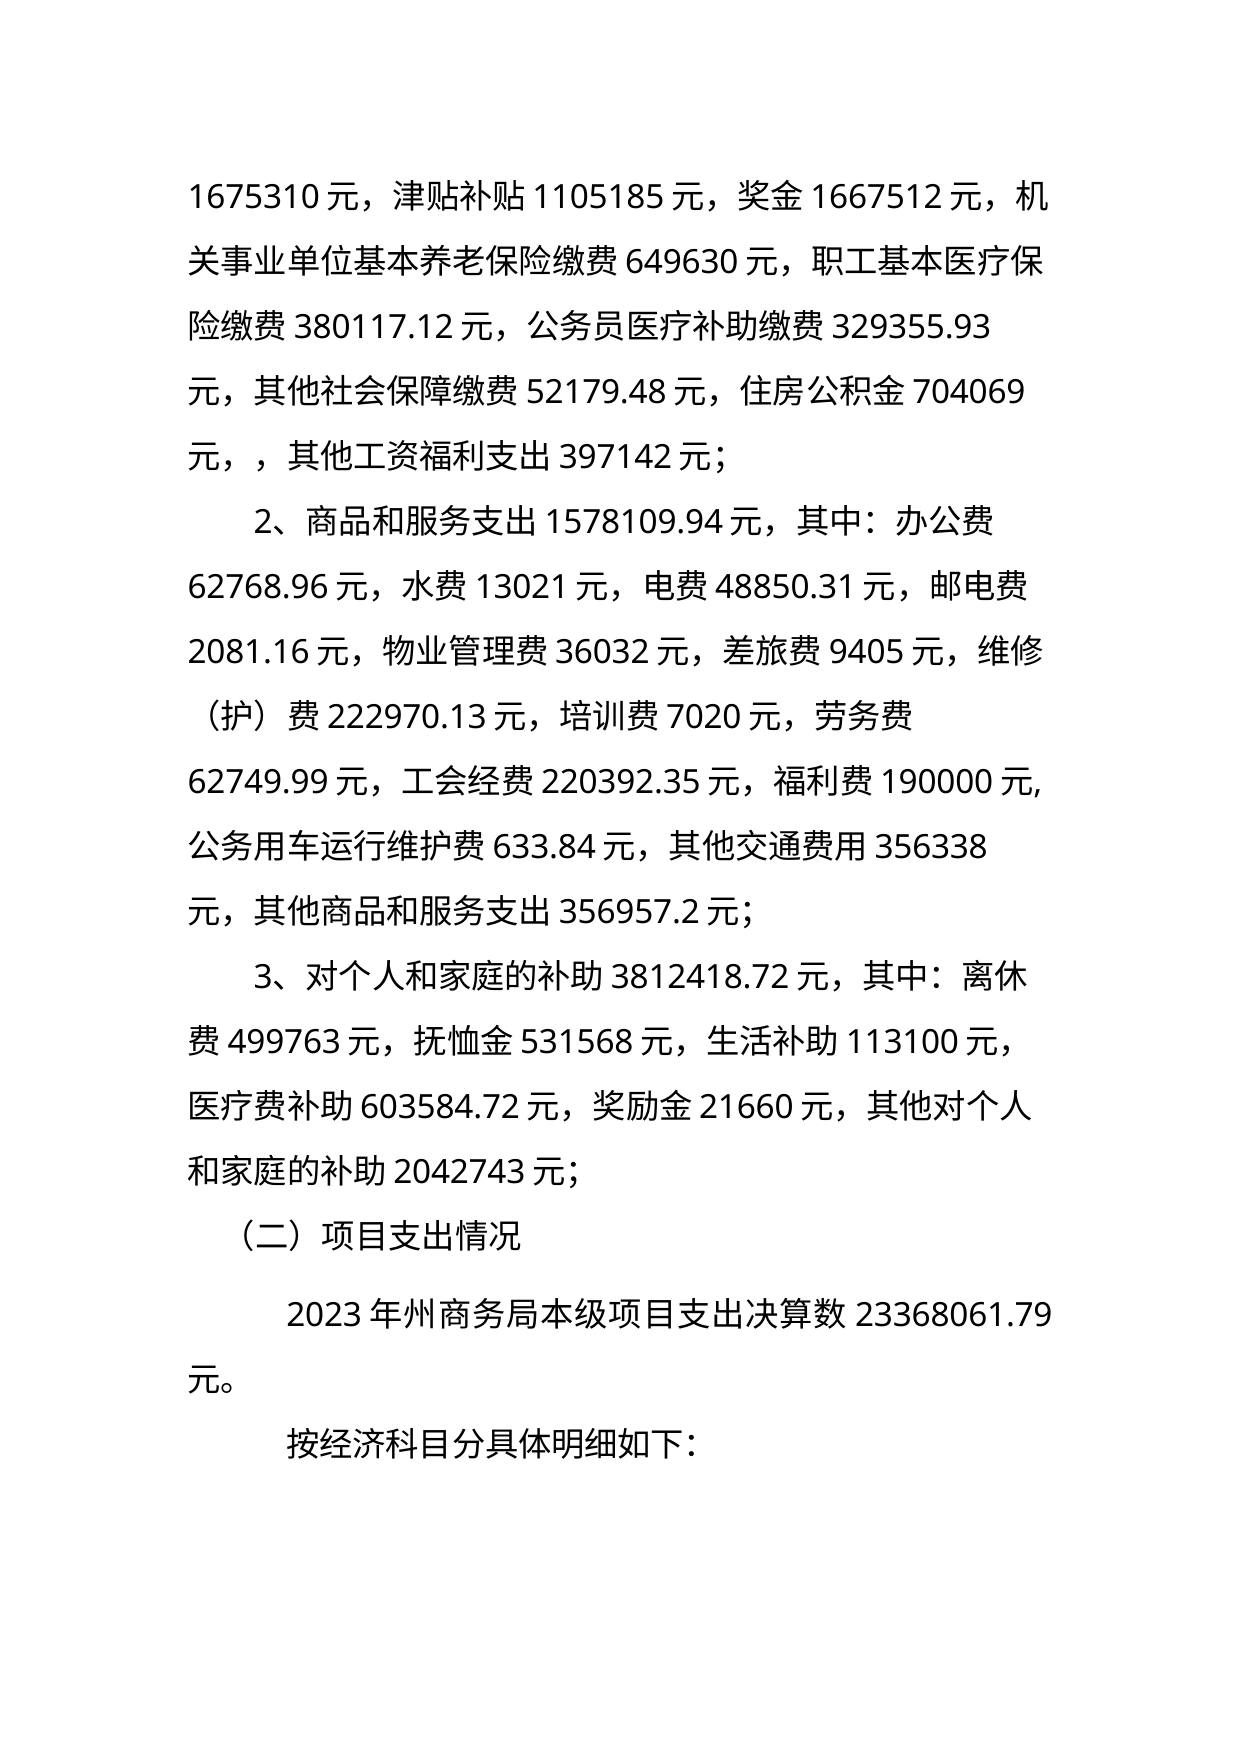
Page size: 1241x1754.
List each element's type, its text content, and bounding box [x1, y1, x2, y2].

list 3、对个人和家庭的补助3812418.72元，其中：离休费499763元，抚恤金531568元，生活补助113100元，医疗费补助603584.72元，奖励金21660元，其他对个人和家庭的补助2042743元； [187, 942, 1053, 1202]
list 2、商品和服务支出1578109.94元，其中：办公费62768.96元，水费13021元，电费48850.31元，邮电费2081.16元，物业管理费36032元，差旅费9405元，维修（护）费222970.13元，培训费7020元，劳务费62749.99元，工会经费220392.35元，福利费190000元,公务用车运行维护费633.84元，其他交通费用356338元，其他商品和服务支出356957.2元； [187, 487, 1053, 942]
text 2023年州商务局本级项目支出决算数23368061.79元。 [187, 1279, 1053, 1409]
text 按经济科目分具体明细如下： [187, 1409, 1053, 1474]
text （二）项目支出情况 [187, 1202, 1053, 1267]
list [187, 162, 1053, 487]
